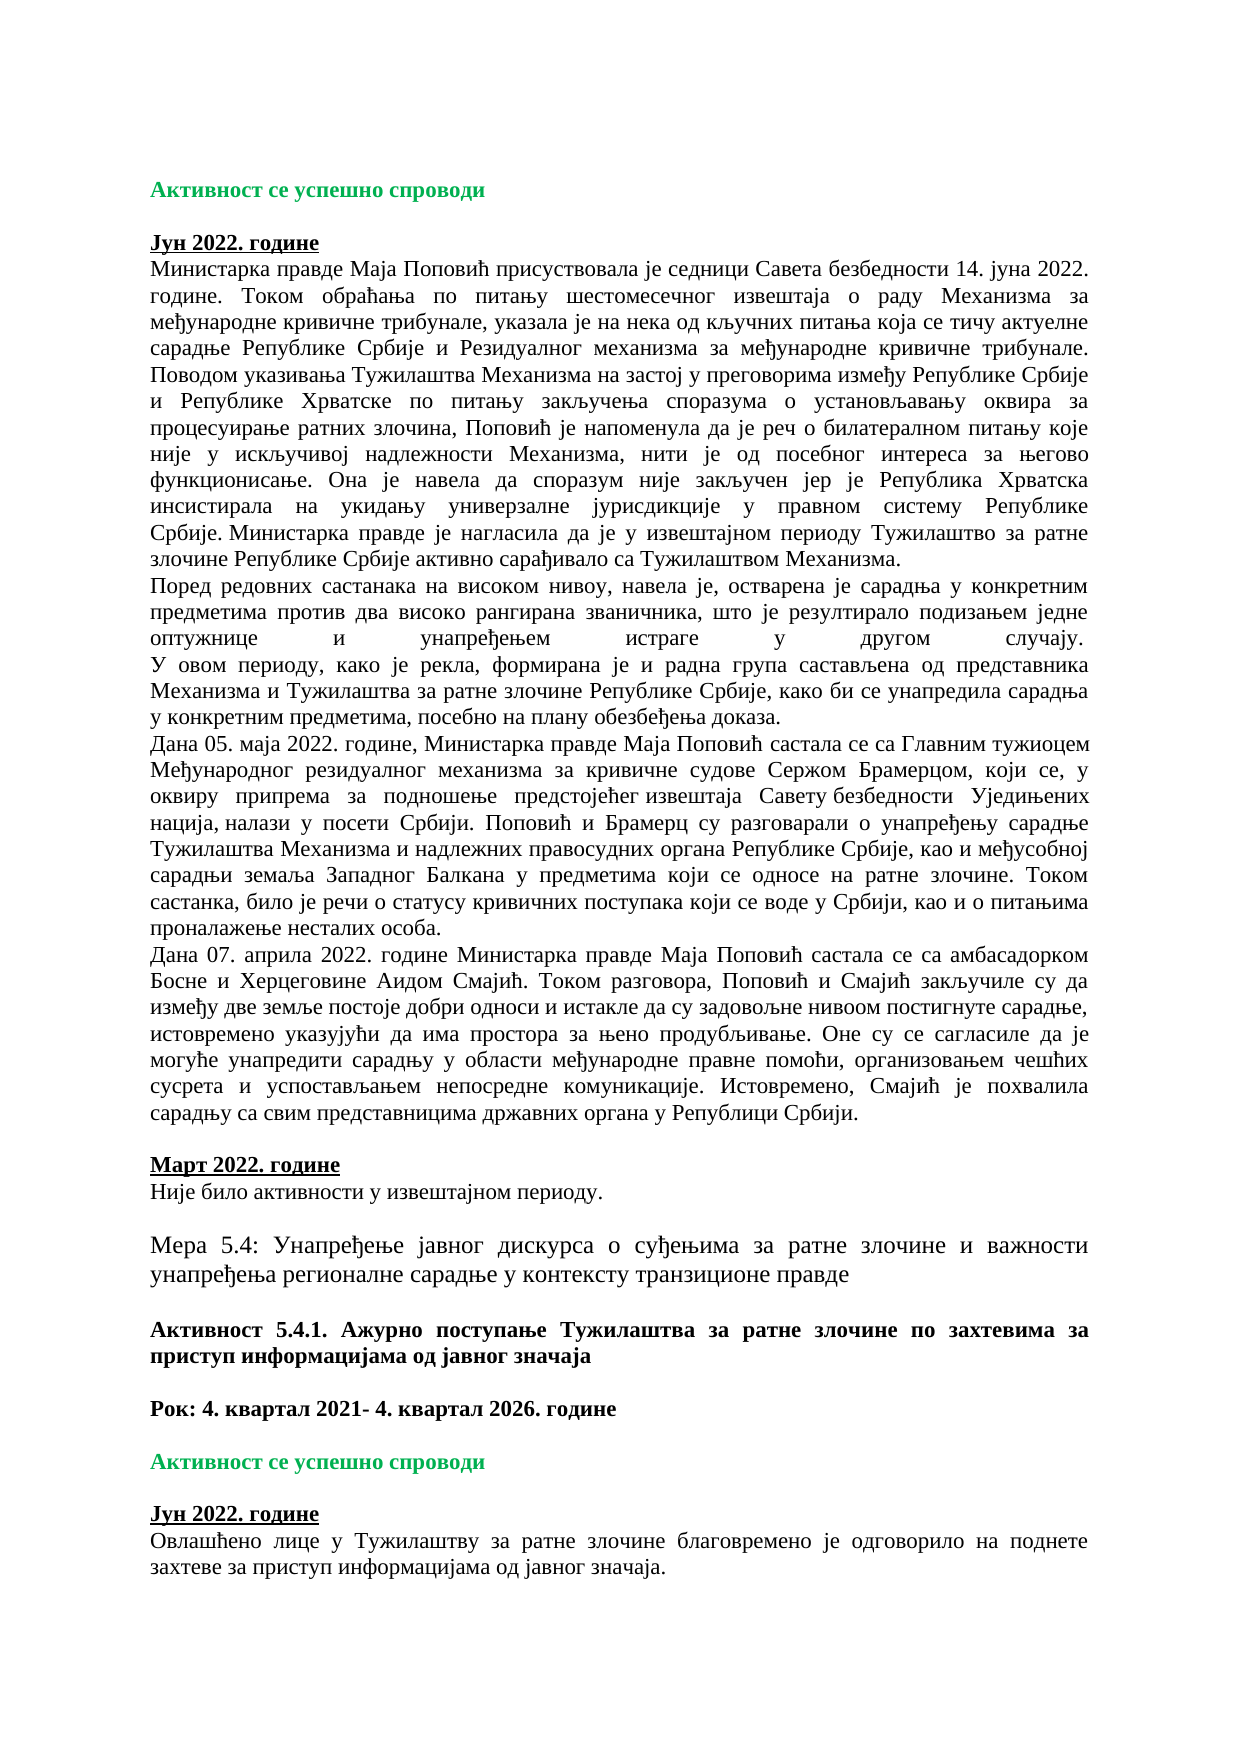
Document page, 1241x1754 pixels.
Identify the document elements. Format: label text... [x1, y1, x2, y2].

text Поред редовних састанака на високом нивоу, навела је, остварена је сарадња у конкретним предметима против два високо рангирана званичника, што је резултирало подизањем једне оптужнице и унапређењем истраге у другом случају. У овом периоду, како је рекла, формирана је и радна група састављена од представника Механизма и Тужилаштва за ратне злочине Републике Србије, како би се унапредила сарадња у конкретним предметима, посебно на плану обезбеђења доказа. [150, 572, 1090, 730]
text Рок: 4. квартал 2021- 4. квартал 2026. године [150, 1395, 1090, 1421]
text Јун 2022. године [150, 229, 1090, 255]
text Дана 05. маја 2022. године, Министарка правде Маја Поповић састала се са Главним тужиоцем Међународног резидуалног механизма за кривичне судове Сержом Брамерцом, који се, у оквиру припрема за подношење предстојећег извештаја Савету безбедности Уједињених нација, налази у посети Србији. Поповић и Брамерц су разговарали о унапређењу сарадње Тужилаштва Механизма и надлежних правосудних органа Републике Србије, као и међусобној сарадњи земаља Западног Балкана у предметима који се односе на ратне злочине. Током састанка, било је речи о статусу кривичних поступака који се воде у Србији, као и о питањима проналажење несталих особа. [150, 730, 1090, 941]
subtitle Мера 5.4: Унапређење јавног дискурса о суђењима за ратне злочине и важности унапређења регионалне сарадње у контексту транзиционе правде [150, 1231, 1090, 1288]
subtitle Активност 5.4.1. Ажурно поступање Тужилаштва за ратне злочине по захтевима за приступ информацијама од јавног значаја [150, 1316, 1090, 1369]
text Март 2022. године [150, 1151, 1090, 1178]
text Дана 07. априла 2022. године Министарка правде Маја Поповић састала се са амбасадорком Босне и Херцеговине Аидом Смајић. Током разговора, Поповић и Смајић закључиле су да између две земље постоје добри односи и истакле да су задовољне нивоом постигнуте сарадње, истовремено указујући да има простора за њено продубљивање. Оне су се сагласиле да је могуће унапредити сарадњу у области међународне правне помоћи, организовањем чешћих сусрета и успостављањем непосредне комуникације. Истовремено, Смајић је похвалила сарадњу са свим представницима државних органа у Републици Србији. [150, 941, 1090, 1125]
text Активност се успешно спроводи [150, 1448, 1090, 1474]
text Министарка правде Маја Поповић присуствовала је седници Савета безбедности 14. јуна 2022. године. Током обраћања по питању шестомесечног извештаја о раду Механизма за међународне кривичне трибунале, указала је на нека од кључних питања која се тичу актуелне сарадње Републике Србије и Резидуалног механизма за међународне кривичне трибунале. Поводом указивања Тужилаштва Механизма на застој у преговорима између Републике Србије и Републике Хрватске по питању закључења споразума о установљавању оквира за процесуирање ратних злочина, Поповић је напоменула да је реч о билатералном питању које није у искључивој надлежности Механизма, нити је од посебног интереса за његово функционисање. Она је навела да споразум није закључен јер је Република Хрватска инсистирала на укидању универзалне јурисдикције у правном систему Републике Србије. Министарка правде је нагласила да је у извештајном периоду Тужилаштво за ратне злочине Републике Србије активно сарађивало са Тужилаштвом Механизма. [150, 255, 1090, 572]
text Овлашћено лице у Тужилаштву за ратне злочине благовремено је одговорило на поднете захтеве за приступ информацијама од јавног значаја. [150, 1527, 1090, 1579]
text Није било активности у извештајном периоду. [150, 1178, 1090, 1204]
text Јун 2022. године [150, 1501, 1090, 1527]
text Активност се успешно спроводи [150, 176, 1090, 203]
